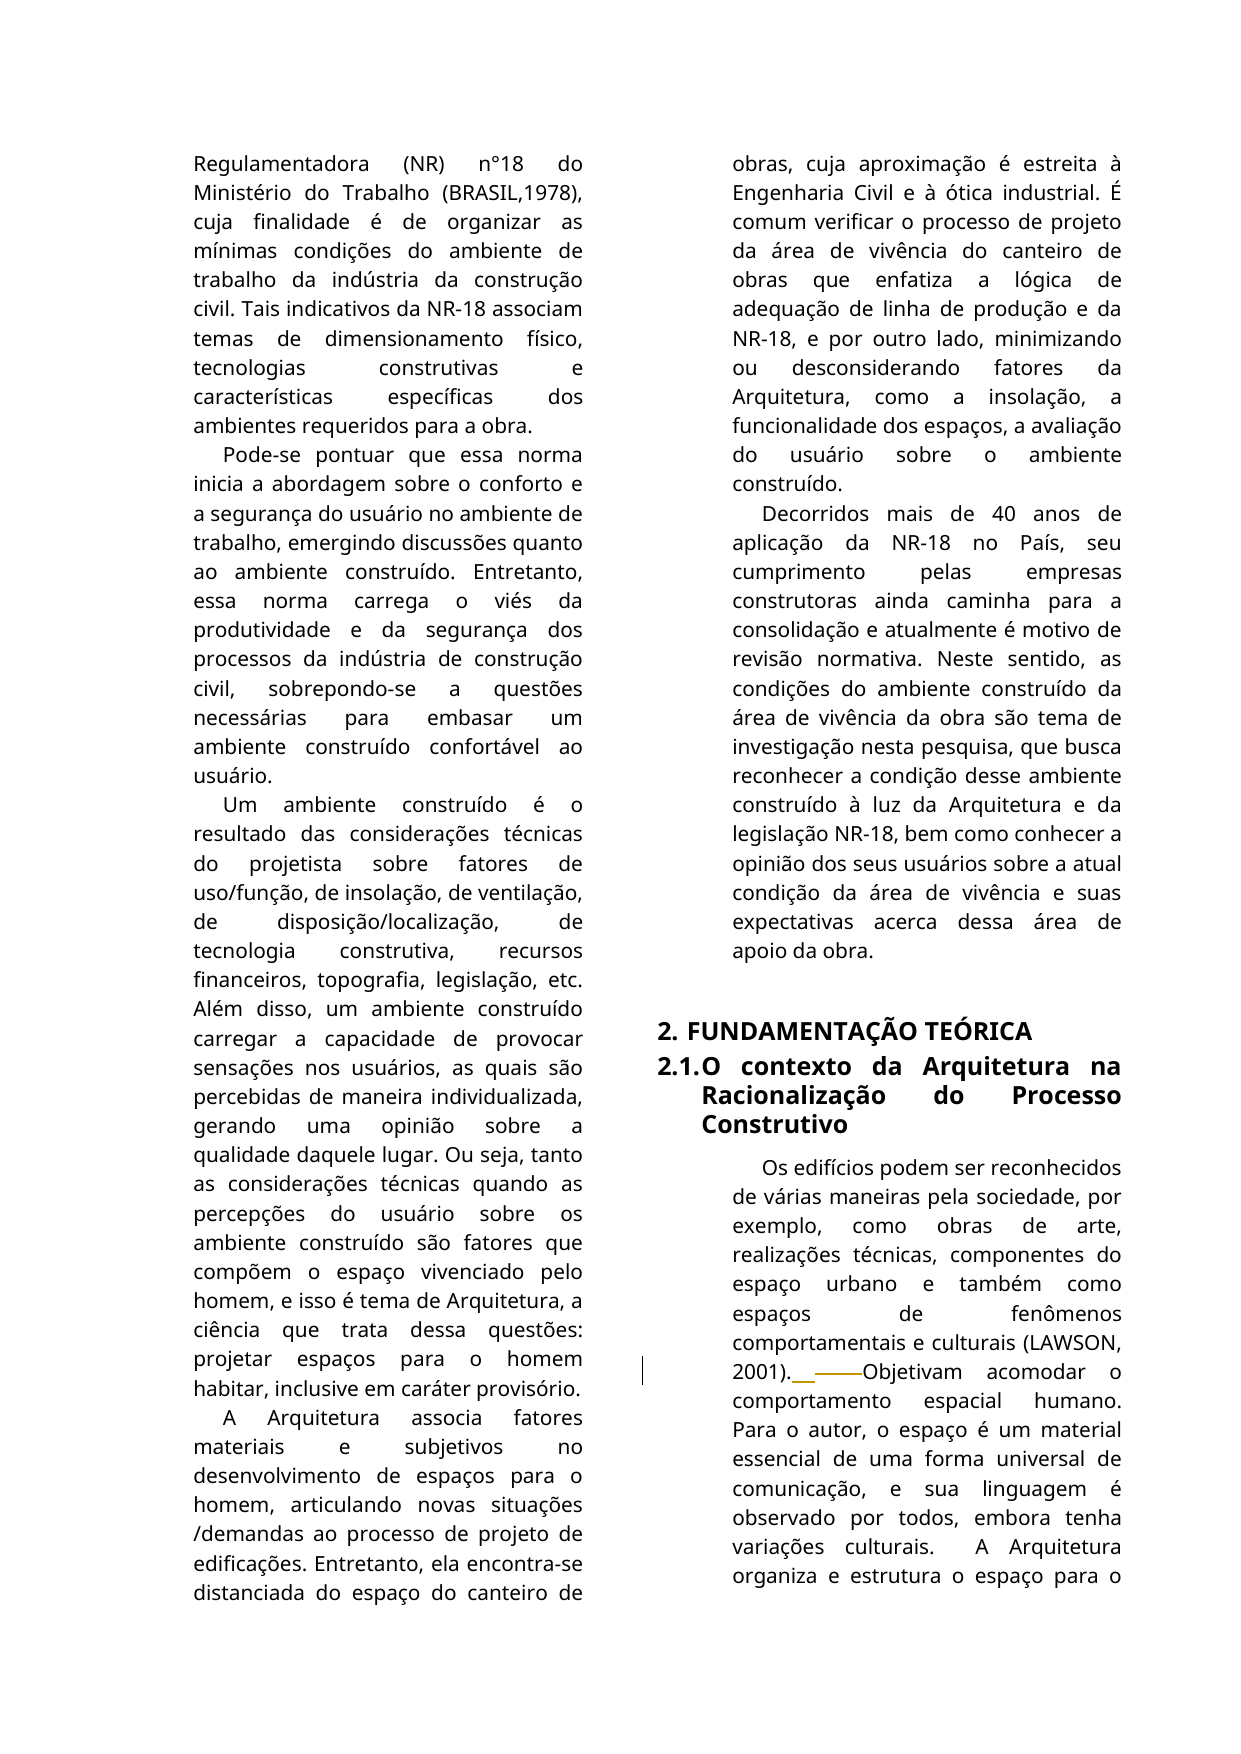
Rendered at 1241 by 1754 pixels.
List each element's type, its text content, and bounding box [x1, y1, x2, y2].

text Decorridos mais de 40 anos de aplicação da NR-18 no País, seu cumprimento pelas empresas construtoras ainda caminha para a consolidação e atualmente é motivo de revisão normativa. Neste sentido, as condições do ambiente construído da área de vivência da obra são tema de investigação nesta pesquisa, que busca reconhecer a condição desse ambiente construído à luz da Arquitetura e da legislação NR-18, bem como conhecer a opinião dos seus usuários sobre a atual condição da área de vivência e suas expectativas acerca dessa área de apoio da obra. [732, 498, 1122, 964]
list O contexto da Arquitetura na Racionalização do Processo Construtivo [657, 1052, 1122, 1139]
text Um ambiente construído é o resultado das considerações técnicas do projetista sobre fatores de uso/função, de insolação, de ventilação, de disposição/localização, de tecnologia construtiva, recursos financeiros, topografia, legislação, etc. Além disso, um ambiente construído carregar a capacidade de provocar sensações nos usuários, as quais são percebidas de maneira individualizada, gerando uma opinião sobre a qualidade daquele lugar. Ou seja, tanto as considerações técnicas quando as percepções do usuário sobre os ambiente construído são fatores que compõem o espaço vivenciado pelo homem, e isso é tema de Arquitetura, a ciência que trata dessa questões: projetar espaços para o homem habitar, inclusive em caráter provisório. [193, 789, 583, 1402]
text A Arquitetura associa fatores materiais e subjetivos no desenvolvimento de espaços para o homem, articulando novas situações /demandas ao processo de projeto de edificações. Entretanto, ela encontra-se distanciada do espaço do canteiro de obras, cuja aproximação é estreita à Engenharia Civil e à ótica industrial. É comum verificar o processo de projeto da área de vivência do canteiro de obras que enfatiza a lógica de adequação de linha de produção e da NR-18, e por outro lado, minimizando ou desconsiderando fatores da Arquitetura, como a insolação, a funcionalidade dos espaços, a avaliação do usuário sobre o ambiente construído. [732, 148, 1122, 498]
list FUNDAMENTAÇÃO TEÓRICA [657, 993, 1122, 1052]
text Pode-se pontuar que essa norma inicia a abordagem sobre o conforto e a segurança do usuário no ambiente de trabalho, emergindo discussões quanto ao ambiente construído. Entretanto, essa norma carrega o viés da produtividade e da segurança dos processos da indústria de construção civil, sobrepondo-se a questões necessárias para embasar um ambiente construído confortável ao usuário. [193, 439, 583, 789]
text A Arquitetura associa fatores materiais e subjetivos no desenvolvimento de espaços para o homem, articulando novas situações /demandas ao processo de projeto de edificações. Entretanto, ela encontra-se distanciada do espaço do canteiro de obras, cuja aproximação é estreita à Engenharia Civil e à ótica industrial. É comum verificar o processo de projeto da área de vivência do canteiro de obras que enfatiza a lógica de adequação de linha de produção e da NR-18, e por outro lado, minimizando ou desconsiderando fatores da Arquitetura, como a insolação, a funcionalidade dos espaços, a avaliação do usuário sobre o ambiente construído. [193, 1402, 583, 1606]
